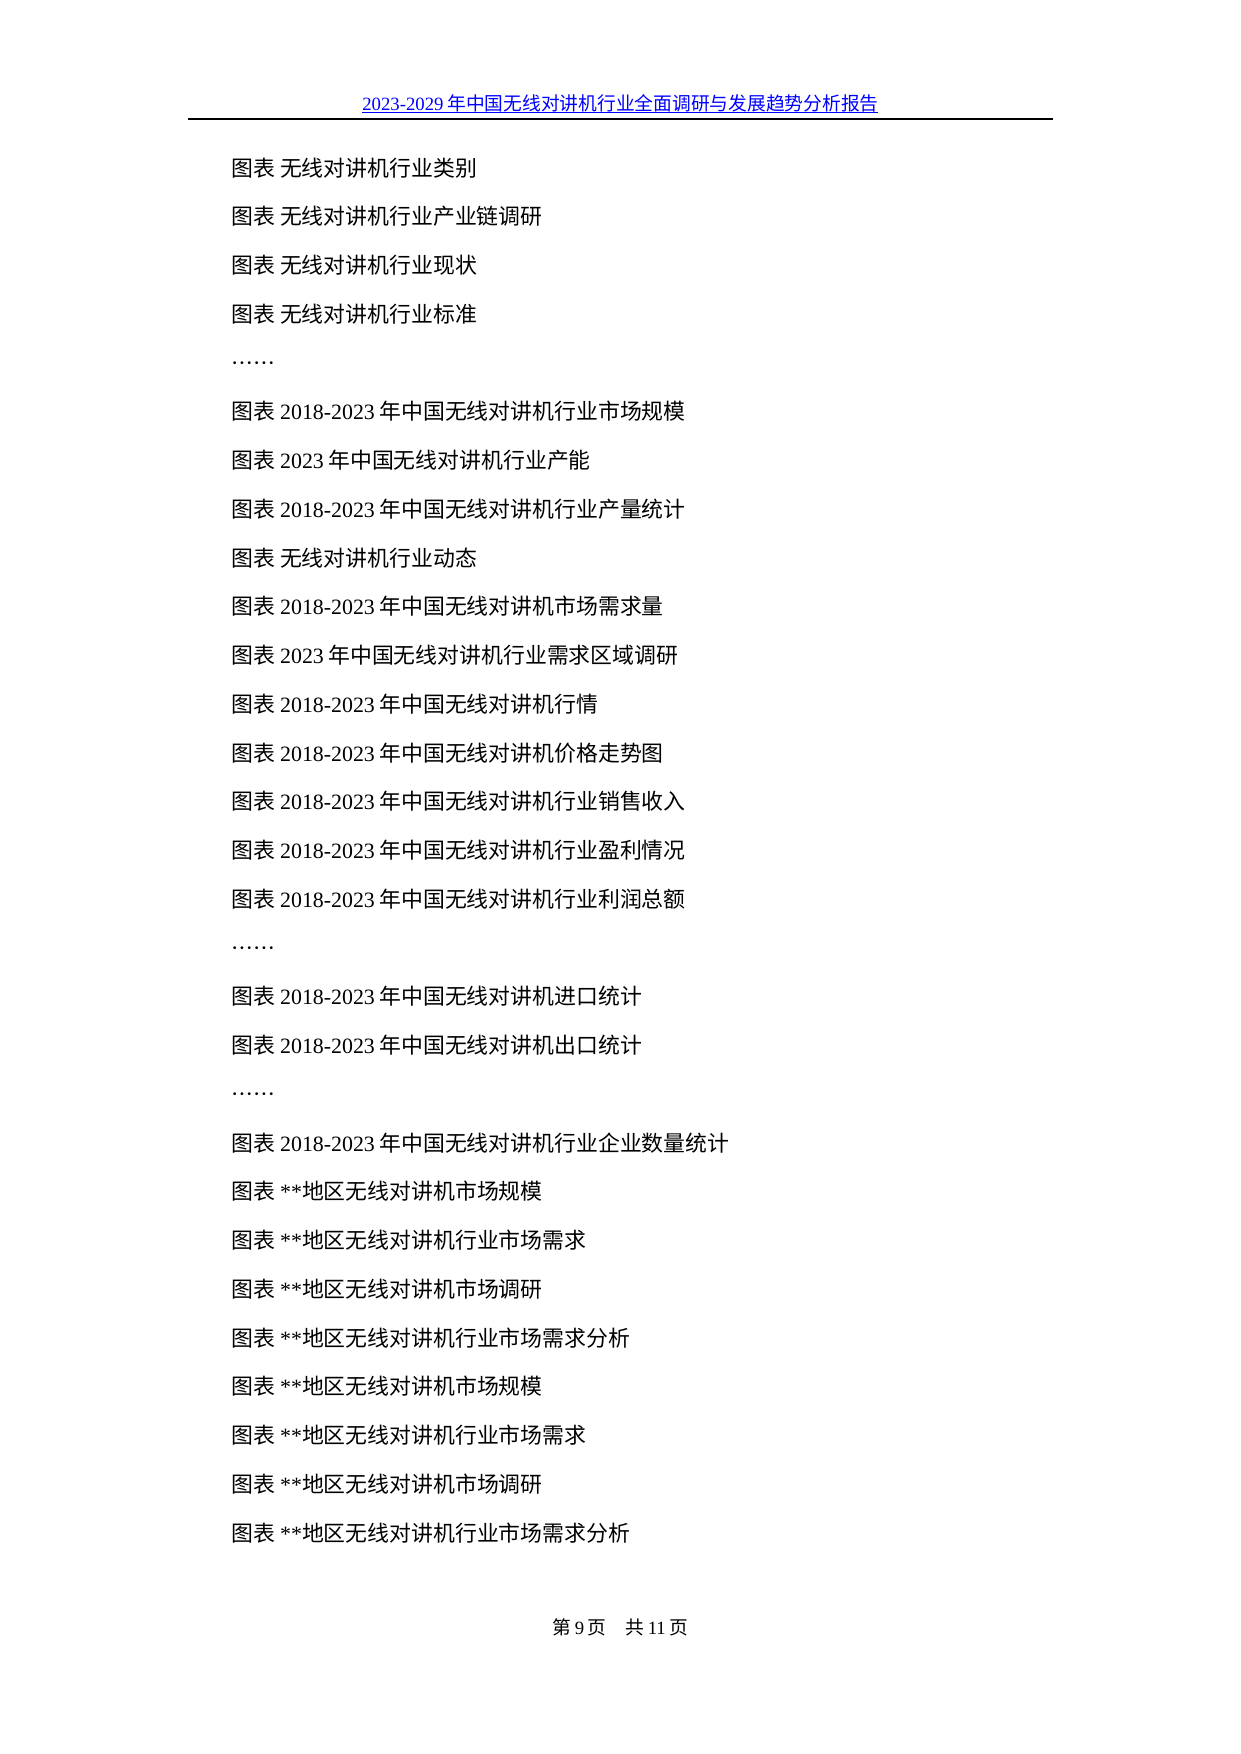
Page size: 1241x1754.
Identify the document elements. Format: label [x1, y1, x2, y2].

text [187, 150, 1053, 1548]
